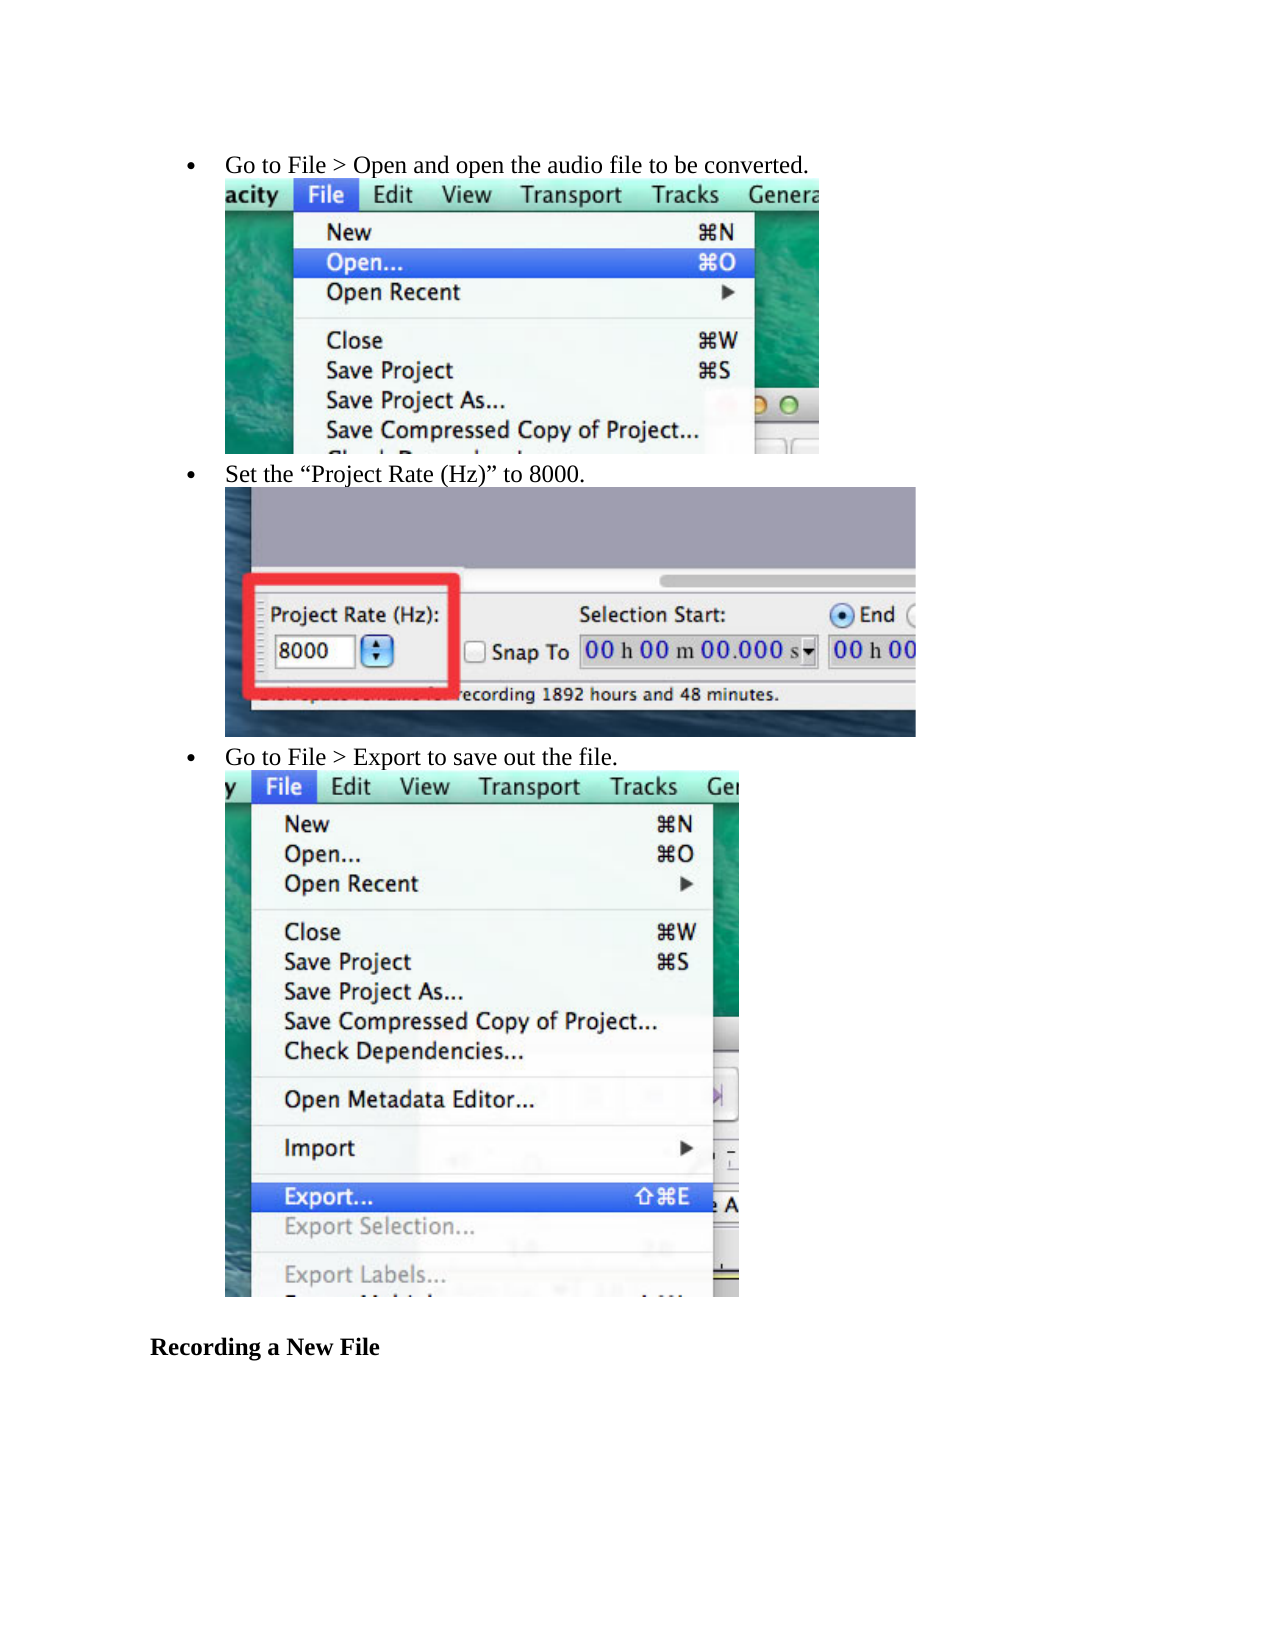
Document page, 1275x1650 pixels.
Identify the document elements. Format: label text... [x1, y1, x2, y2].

picture [225, 487, 916, 737]
text Recording a New File [150, 1332, 1125, 1360]
picture [225, 770, 739, 1297]
picture [225, 178, 819, 454]
